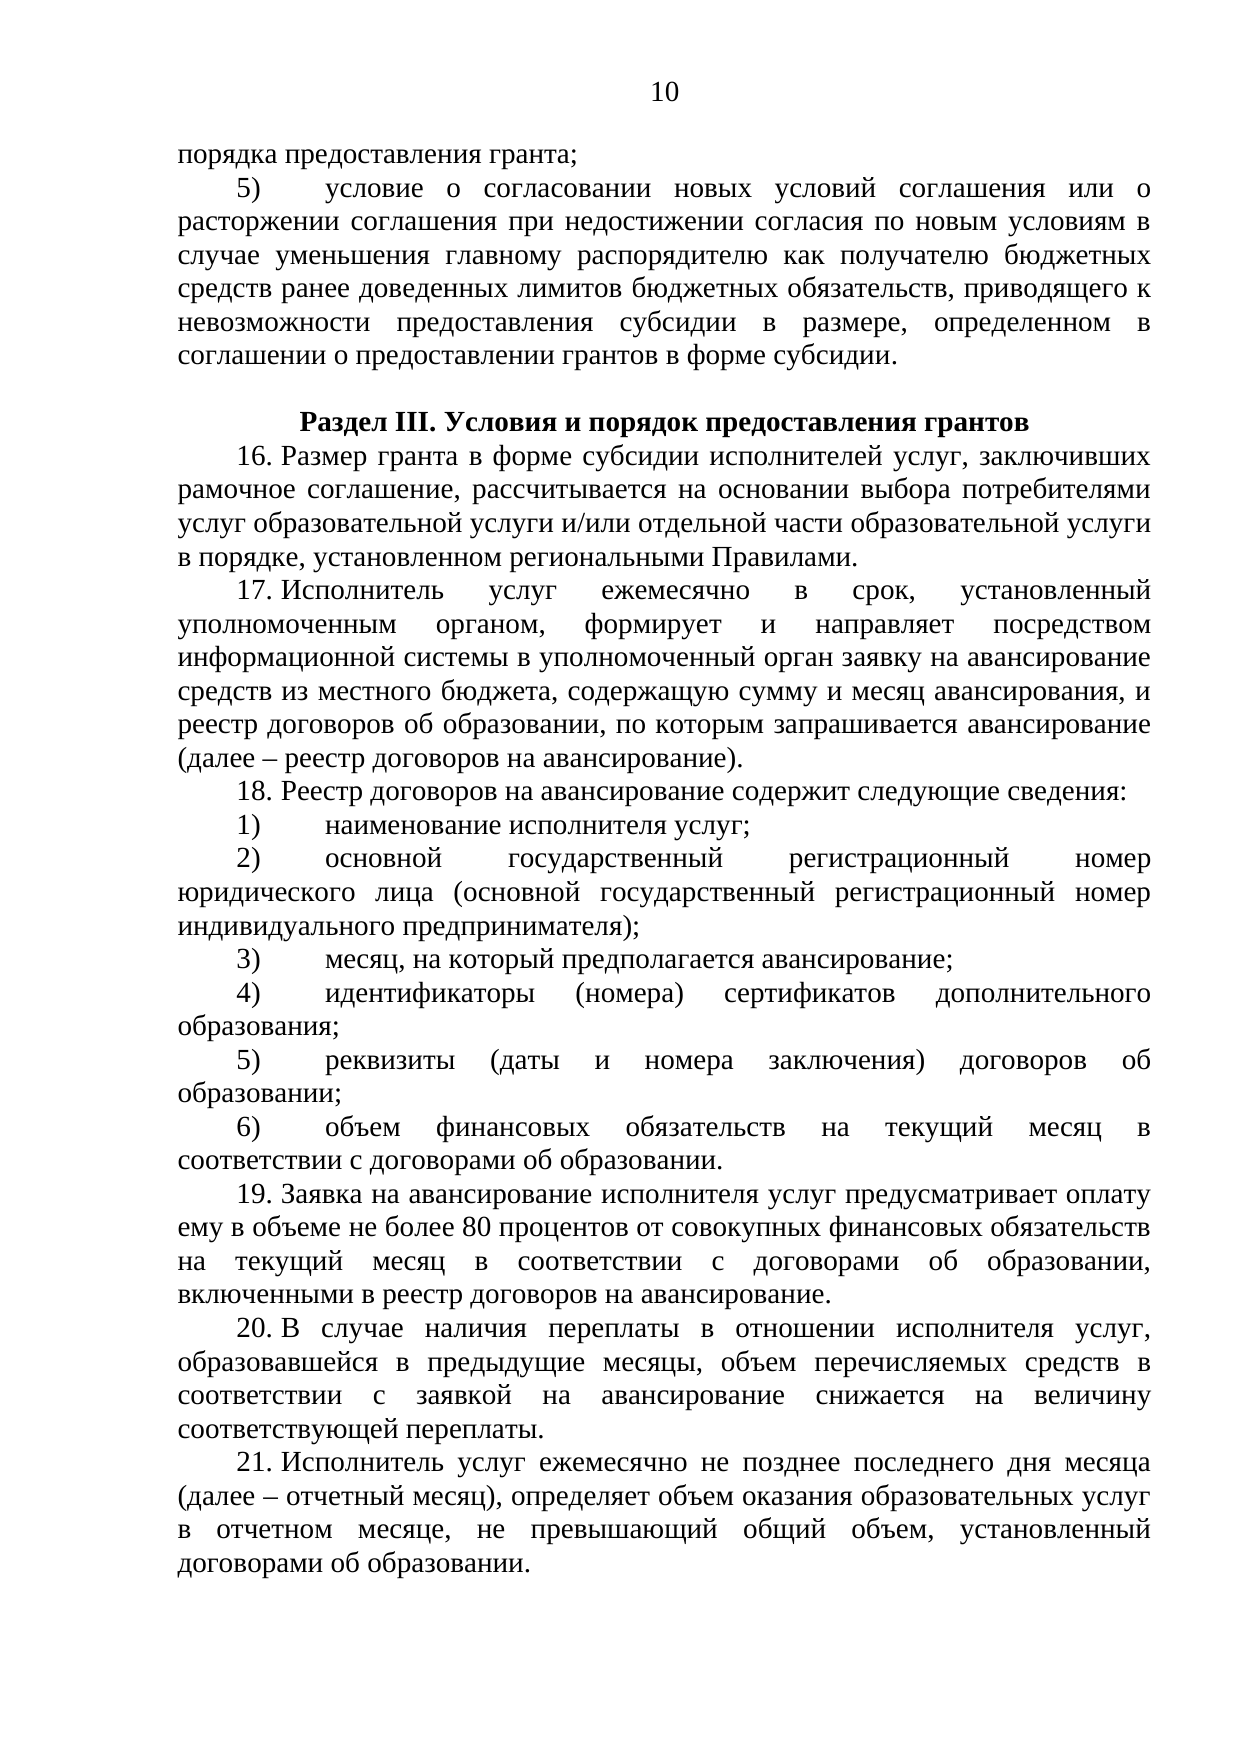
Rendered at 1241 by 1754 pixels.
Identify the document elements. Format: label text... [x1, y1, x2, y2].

list идентификаторы (номера) сертификатов дополнительного образования; [177, 975, 1152, 1042]
list Заявка на авансирование исполнителя услуг предусматривает оплату ему в объеме не более 80 процентов от совокупных финансовых обязательств на текущий месяц в соответствии с договорами об образовании, включенными в реестр договоров на авансирование. [177, 1176, 1152, 1310]
list основной государственный регистрационный номер юридического лица (основной государственный регистрационный номер индивидуального предпринимателя); [177, 841, 1152, 941]
list месяц, на который предполагается авансирование; [177, 941, 1152, 975]
list наименование исполнителя услуг; [177, 807, 1152, 841]
list условие о согласовании новых условий соглашения или о расторжении соглашения при недостижении согласия по новым условиям в случае уменьшения главному распорядителю как получателю бюджетных средств ранее доведенных лимитов бюджетных обязательств, приводящего к невозможности предоставления субсидии в размере, определенном в соглашении о предоставлении грантов в форме субсидии. [177, 170, 1152, 371]
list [177, 136, 1152, 170]
list реквизиты (даты и номера заключения) договоров об образовании; [177, 1042, 1152, 1109]
list Исполнитель услуг ежемесячно не позднее последнего дня месяца (далее – отчетный месяц), определяет объем оказания образовательных услуг в отчетном месяце, не превышающий общий объем, установленный договорами об образовании. [177, 1444, 1152, 1578]
list Реестр договоров на авансирование содержит следующие сведения: [177, 773, 1152, 807]
list Размер гранта в форме субсидии исполнителей услуг, заключивших рамочное соглашение, рассчитывается на основании выбора потребителями услуг образовательной услуги и/или отдельной части образовательной услуги в порядке, установленном региональными Правилами. [177, 438, 1152, 572]
list Исполнитель услуг ежемесячно в срок, установленный уполномоченным органом, формирует и направляет посредством информационной системы в уполномоченный орган заявку на авансирование средств из местного бюджета, содержащую сумму и месяц авансирования, и реестр договоров об образовании, по которым запрашивается авансирование (далее – реестр договоров на авансирование). [177, 572, 1152, 773]
list В случае наличия переплаты в отношении исполнителя услуг, образовавшейся в предыдущие месяцы, объем перечисляемых средств в соответствии с заявкой на авансирование снижается на величину соответствующей переплаты. [177, 1310, 1152, 1444]
list объем финансовых обязательств на текущий месяц в соответствии с договорами об образовании. [177, 1109, 1152, 1176]
text Раздел III. Условия и порядок предоставления грантов [177, 404, 1152, 438]
